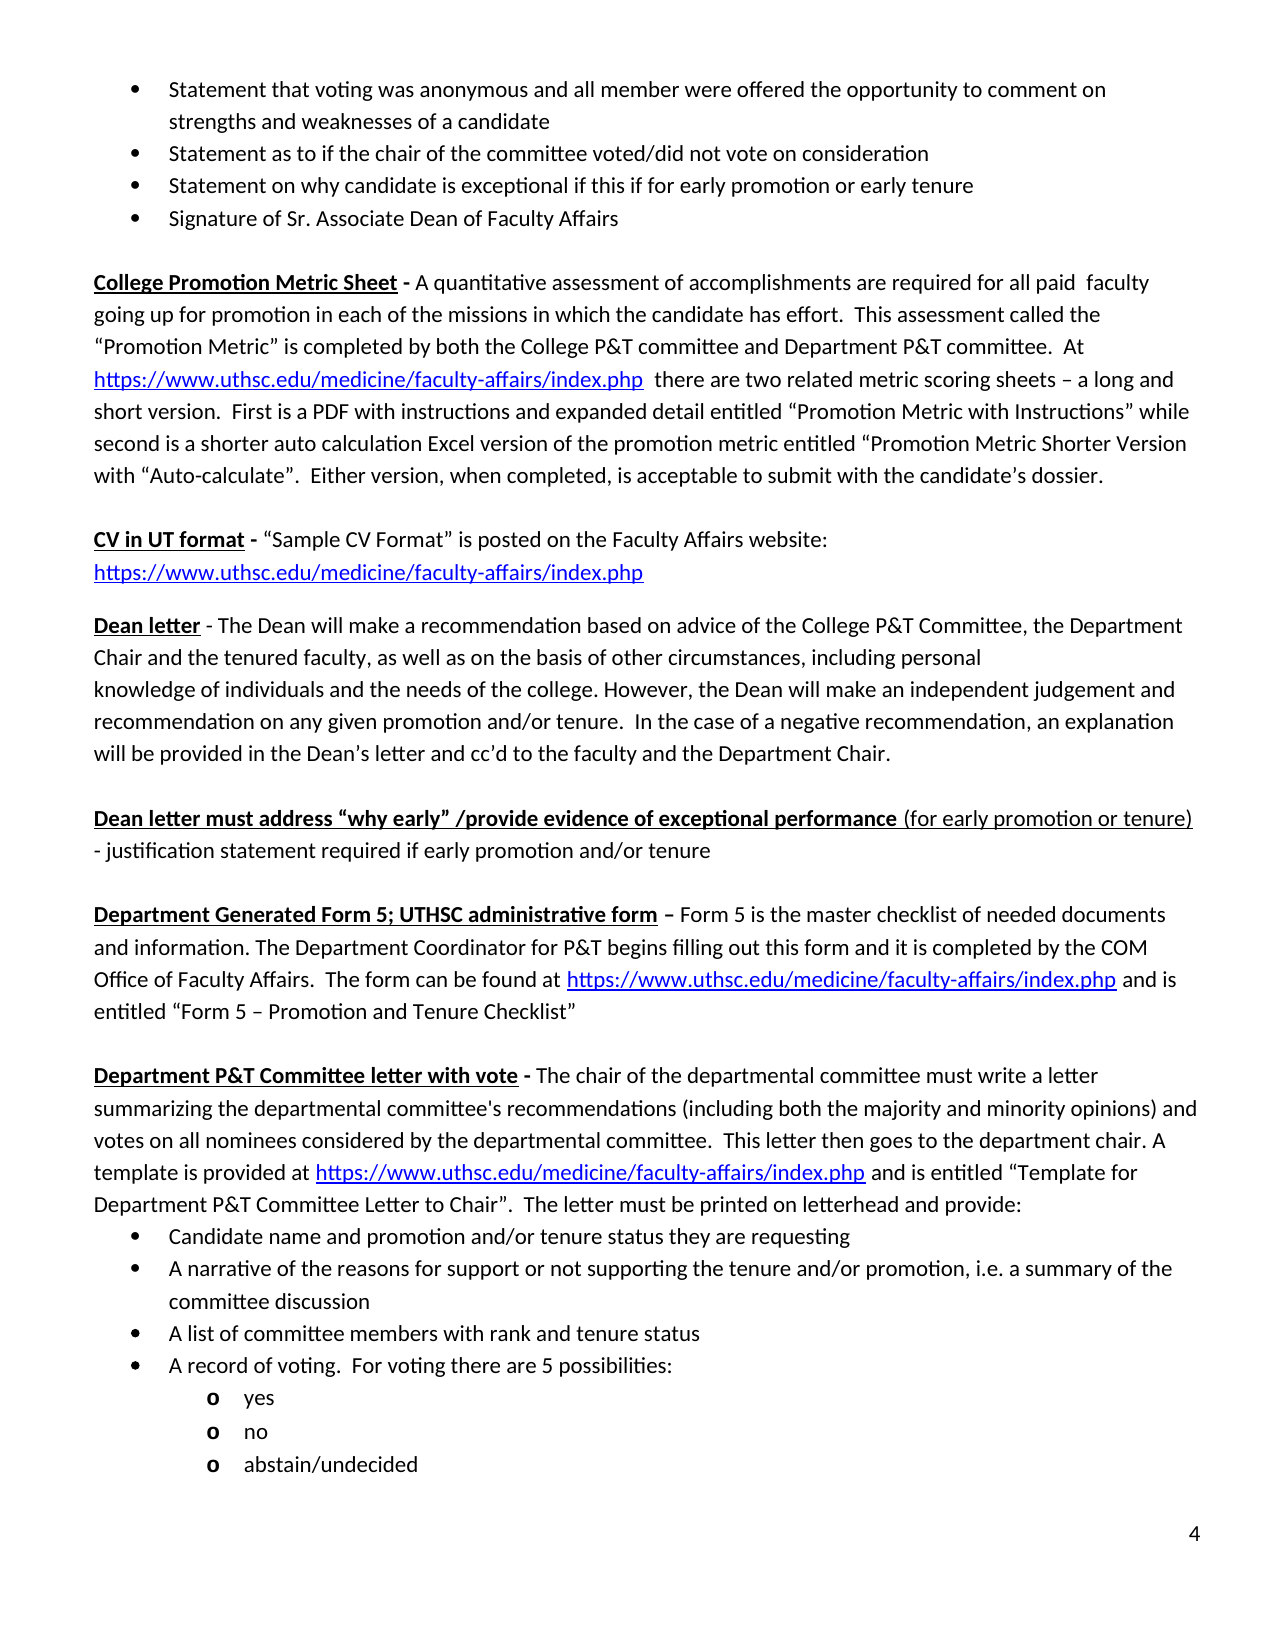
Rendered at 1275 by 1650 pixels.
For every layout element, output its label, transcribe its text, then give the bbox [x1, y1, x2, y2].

list A record of voting. For voting there are 5 possibilities: [131, 1351, 1200, 1379]
list College Promotion Metric Sheet - A quantitative assessment of accomplishments are required for all paid faculty going up for promotion in each of the missions in which the candidate has effort. This assessment called the “Promotion Metric” is completed by both the College P&T committee and Department P&T committee. At https://www.uthsc.edu/medicine/faculty-affairs/index.php there are two related metric scoring sheets – a long and short version. First is a PDF with instructions and expanded detail entitled “Promotion Metric with Instructions” while second is a shorter auto calculation Excel version of the promotion metric entitled “Promotion Metric Shorter Version with “Auto-calculate”. Either version, when completed, is acceptable to submit with the candidate’s dossier. [94, 268, 1200, 489]
list Department Generated Form 5; UTHSC administrative form – Form 5 is the master checklist of needed documents and information. The Department Coordinator for P&T begins filling out this form and it is completed by the COM Office of Faculty Affairs. The form can be found at https://www.uthsc.edu/medicine/faculty-affairs/index.php and is entitled “Form 5 – Promotion and Tenure Checklist” [94, 901, 1200, 1025]
list Statement as to if the chair of the committee voted/did not vote on consideration [131, 139, 1200, 167]
list A list of committee members with rank and tenure status [131, 1319, 1200, 1347]
list abstain/undecided [206, 1450, 1200, 1479]
list Candidate name and promotion and/or tenure status they are requesting [131, 1222, 1200, 1250]
list Department P&T Committee letter with vote - The chair of the departmental committee must write a letter summarizing the departmental committee's recommendations (including both the majority and minority opinions) and votes on all nominees considered by the departmental committee. This letter then goes to the department chair. A template is provided at https://www.uthsc.edu/medicine/faculty-affairs/index.php and is entitled “Template for Department P&T Committee Letter to Chair”. The letter must be printed on letterhead and provide: [94, 1061, 1200, 1218]
text CV in UT format - “Sample CV Format” is posted on the Faculty Affairs website: https://www.uthsc.edu/medicine/faculty-affairs/index.php [94, 526, 1200, 586]
list no [206, 1417, 1200, 1446]
list Dean letter - The Dean will make a recommendation based on advice of the College P&T Committee, the Department [94, 611, 1200, 639]
list Statement on why candidate is exceptional if this if for early promotion or early tenure [131, 172, 1200, 199]
list knowledge of individuals and the needs of the college. However, the Dean will make an independent judgement and recommendation on any given promotion and/or tenure. In the case of a negative recommendation, an explanation will be provided in the Dean’s letter and cc’d to the faculty and the Department Chair. [94, 675, 1200, 768]
list A narrative of the reasons for support or not supporting the tenure and/or promotion, i.e. a summary of the committee discussion [131, 1254, 1200, 1315]
list yes [206, 1383, 1200, 1412]
list Signature of Sr. Associate Dean of Faculty Affairs [131, 204, 1200, 232]
list Chair and the tenured faculty, as well as on the basis of other circumstances, including personal [94, 643, 1200, 671]
list Dean letter must address “why early” /provide evidence of exceptional performance (for early promotion or tenure) - justification statement required if early promotion and/or tenure [94, 804, 1200, 864]
list Statement that voting was anonymous and all member were offered the opportunity to comment on strengths and weaknesses of a candidate [131, 75, 1200, 135]
